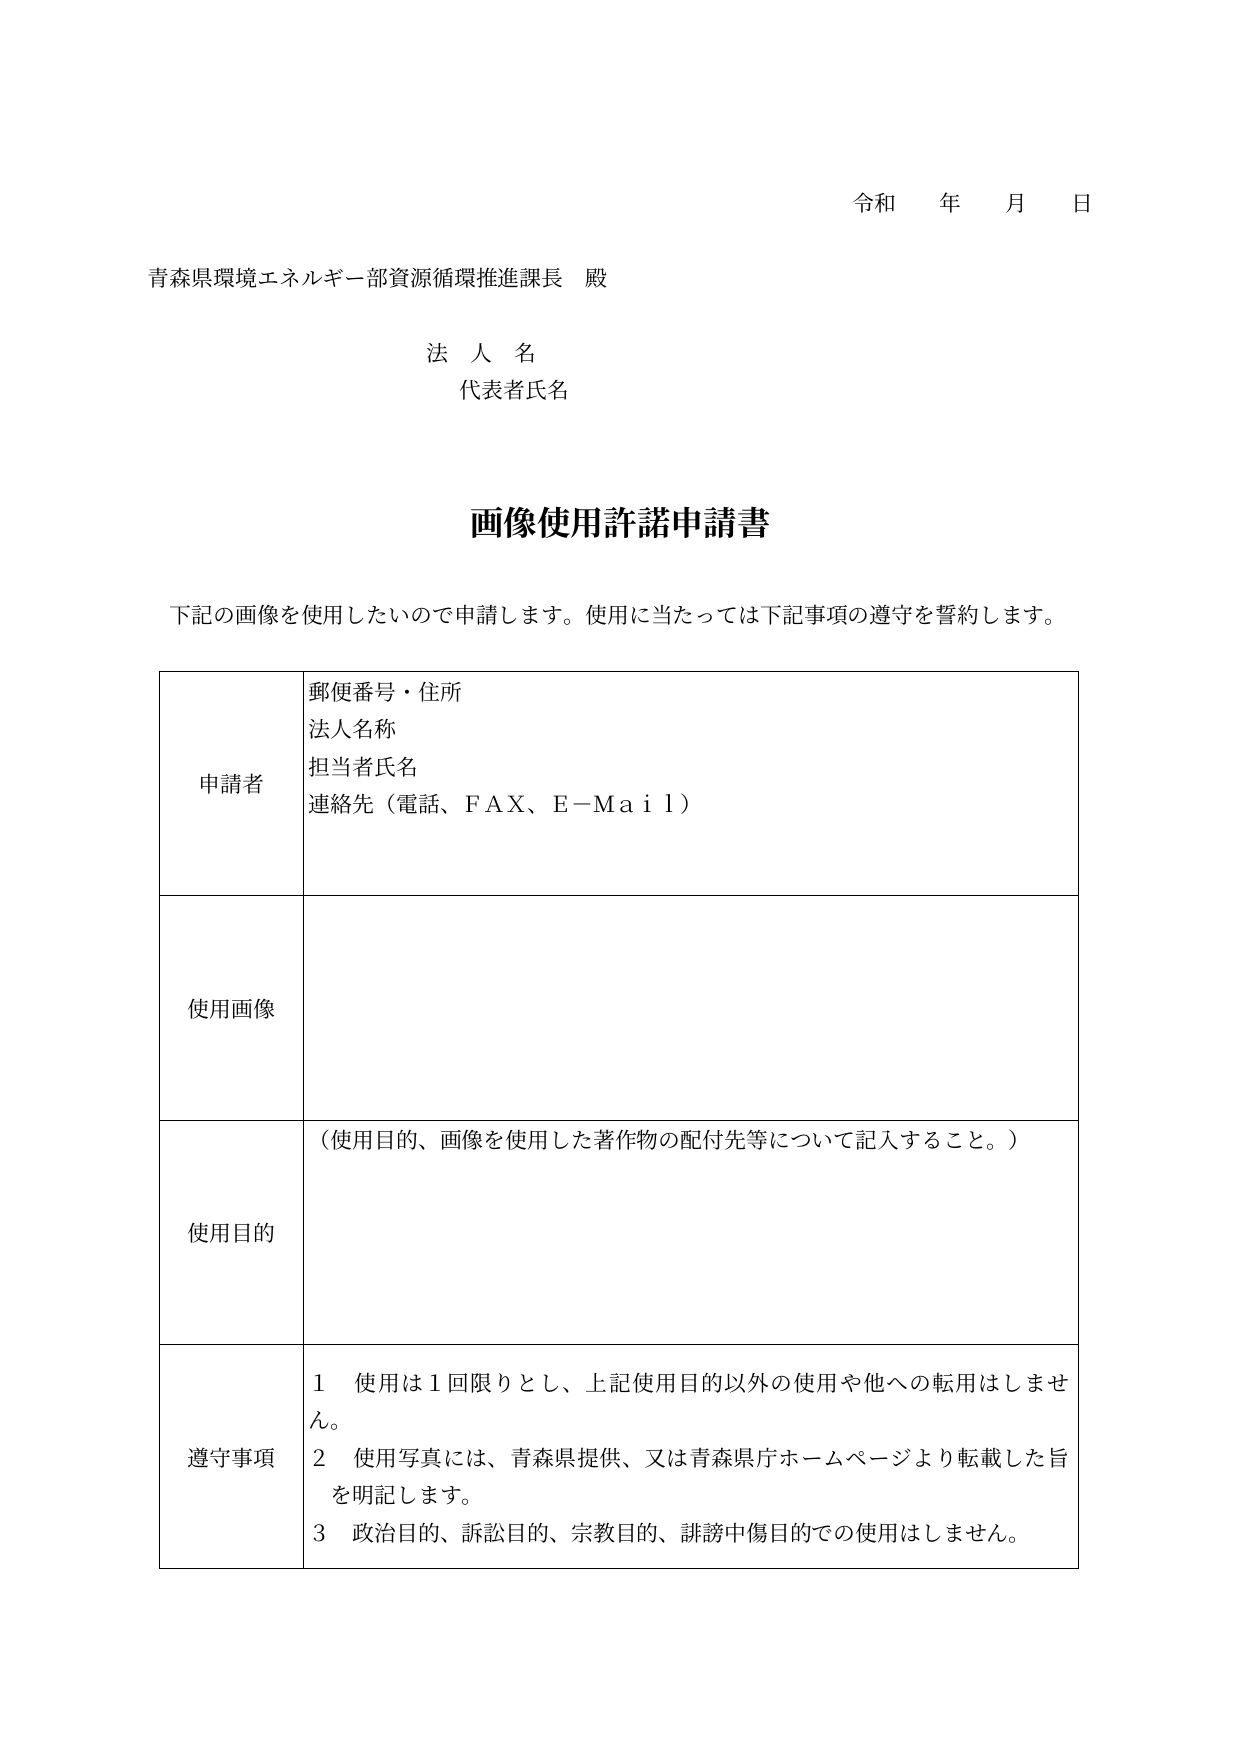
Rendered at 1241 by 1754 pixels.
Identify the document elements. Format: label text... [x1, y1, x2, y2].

text 下記の画像を使用したいので申請します。使用に当たっては下記事項の遵守を誓約します。 [148, 596, 1092, 633]
table_header 申請者 [160, 672, 303, 895]
table_cell （使用目的、画像を使用した著作物の配付先等について記入すること。） [304, 1121, 1078, 1344]
table_cell 使用目的 [160, 1121, 303, 1344]
table_header 郵便番号・住所 法人名称 担当者氏名 連絡先（電話、ＦＡＸ、Ｅ－Ｍａｉｌ） [304, 672, 1078, 895]
table_cell 使用画像 [160, 896, 303, 1119]
text 画像使用許諾申請書 [148, 483, 1092, 558]
text 令和 年 月 日 [148, 183, 1092, 221]
text 代表者氏名 [148, 371, 1092, 408]
table_cell [304, 896, 1078, 1119]
table_cell 遵守事項 [160, 1345, 303, 1568]
text 法 人 名 [148, 333, 1092, 371]
text 青森県環境エネルギー部資源循環推進課長 殿 [148, 258, 1092, 296]
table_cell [304, 1345, 1078, 1568]
